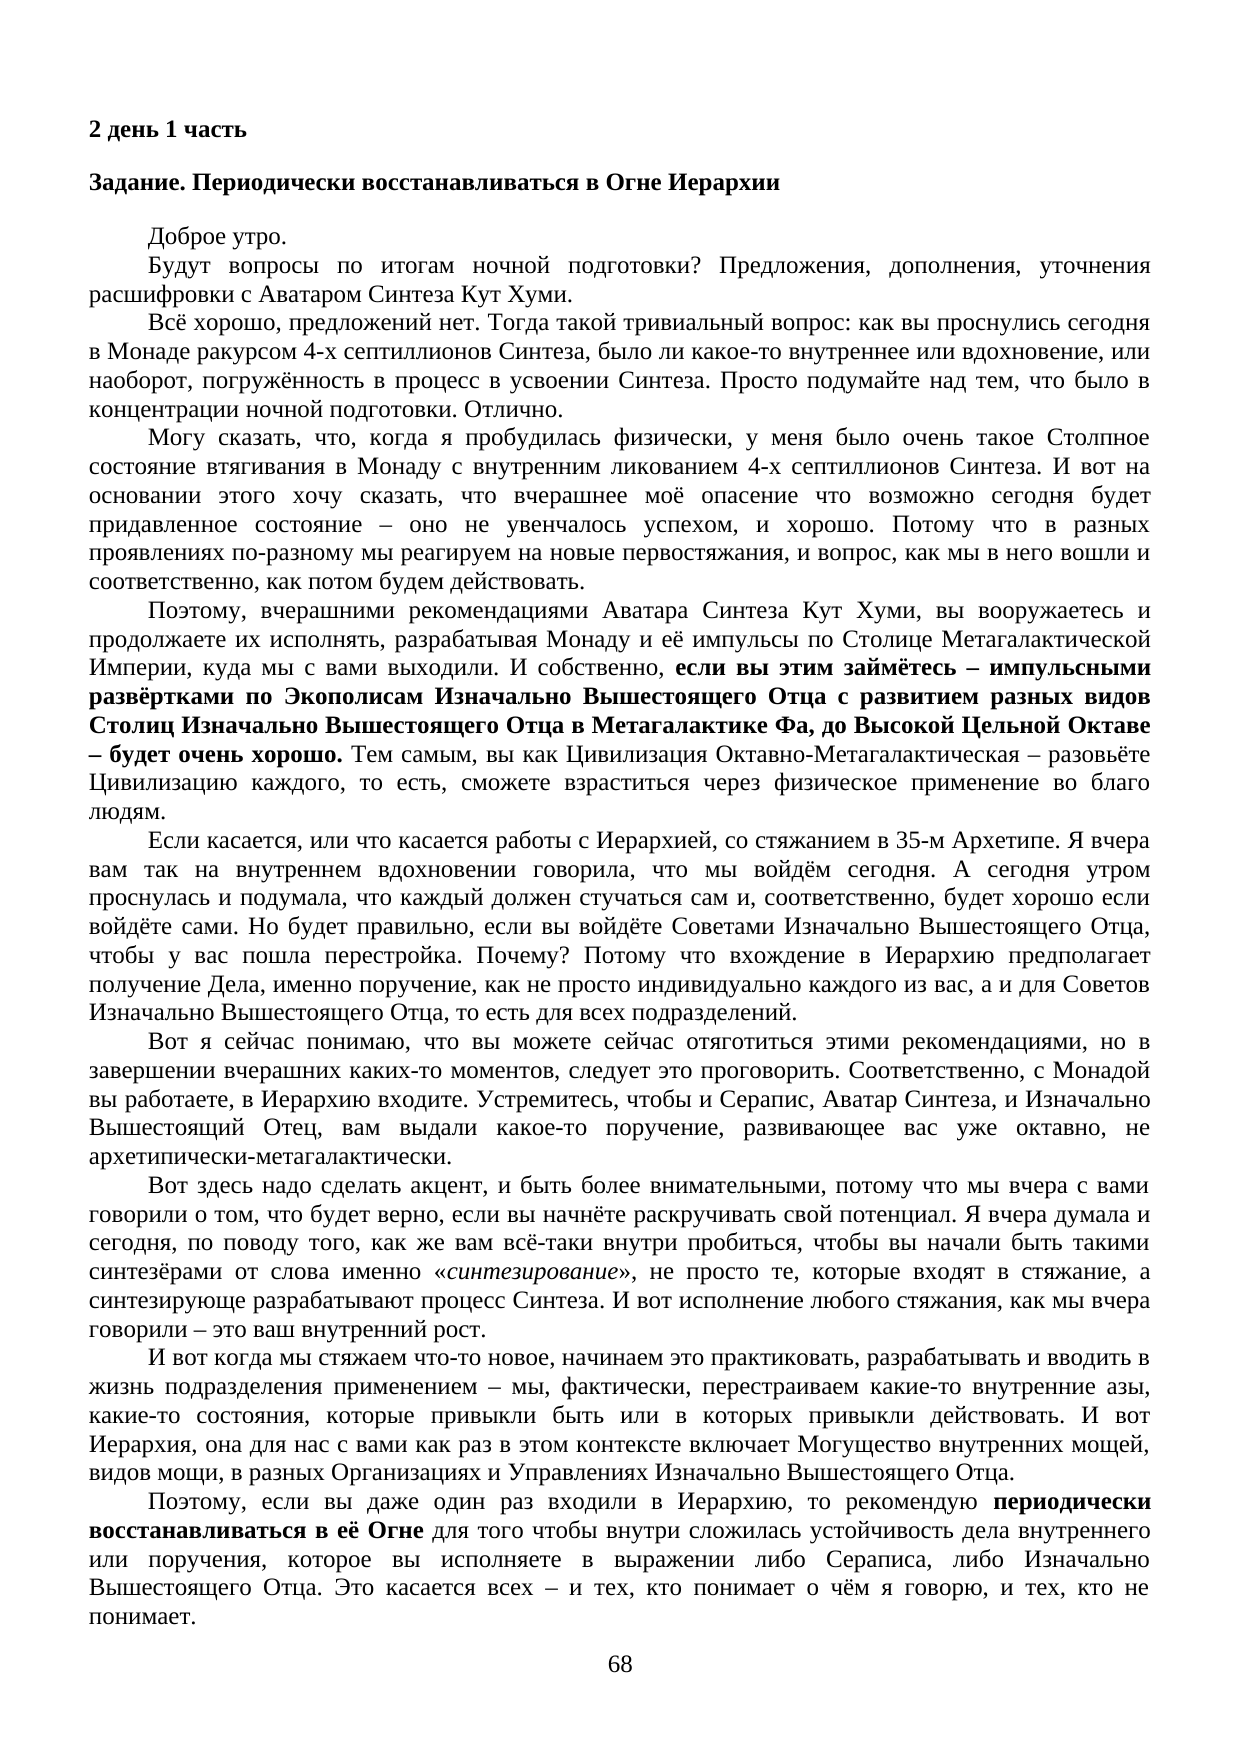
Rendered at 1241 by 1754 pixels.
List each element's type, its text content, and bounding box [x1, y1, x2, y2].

text Вот здесь надо сделать акцент, и быть более внимательными, потому что мы вчера с вами говорили о том, что будет верно, если вы начнёте раскручивать свой потенциал. Я вчера думала и сегодня, по поводу того, как же вам всё-таки внутри пробиться, чтобы вы начали быть такими синтезёрами от слова именно «синтезирование», не просто те, которые входят в стяжание, а синтезирующе разрабатывают процесс Синтеза. И вот исполнение любого стяжания, как мы вчера говорили – это ваш внутренний рост. [89, 1170, 1152, 1342]
text 2 день 1 часть [89, 114, 1152, 142]
text Вот я сейчас понимаю, что вы можете сейчас отяготиться этими рекомендациями, но в завершении вчерашних каких-то моментов, следует это проговорить. Соответственно, с Монадой вы работаете, в Иерархию входите. Устремитесь, чтобы и Серапис, Аватар Синтеза, и Изначально Вышестоящий Отец, вам выдали какое-то поручение, развивающее вас уже октавно, не архетипически-метагалактически. [89, 1026, 1152, 1170]
text И вот когда мы стяжаем что-то новое, начинаем это практиковать, разрабатывать и вводить в жизнь подразделения применением – мы, фактически, перестраиваем какие-то внутренние азы, какие-то состояния, которые привыкли быть или в которых привыкли действовать. И вот Иерархия, она для нас с вами как раз в этом контексте включает Могущество внутренних мощей, видов мощи, в разных Организациях и Управлениях Изначально Вышестоящего Отца. [89, 1342, 1152, 1486]
text Могу сказать, что, когда я пробудилась физически, у меня было очень такое Столпное состояние втягивания в Монаду с внутренним ликованием 4-х септиллионов Синтеза. И вот на основании этого хочу сказать, что вчерашнее моё опасение что возможно сегодня будет придавленное состояние – оно не увенчалось успехом, и хорошо. Потому что в разных проявлениях по-разному мы реагируем на новые первостяжания, и вопрос, как мы в него вошли и соответственно, как потом будем действовать. [89, 422, 1152, 595]
text Будут вопросы по итогам ночной подготовки? Предложения, дополнения, уточнения расшифровки с Аватаром Синтеза Кут Хуми. [89, 250, 1152, 307]
text Поэтому, вчерашними рекомендациями Аватара Синтеза Кут Хуми, вы вооружаетесь и продолжаете их исполнять, разрабатывая Монаду и её импульсы по Столице Метагалактической Империи, куда мы с вами выходили. И собственно, если вы этим займётесь – импульсными развёртками по Экополисам Изначально Вышестоящего Отца с развитием разных видов Столиц Изначально Вышестоящего Отца в Метагалактике Фа, до Высокой Цельной Октаве – будет очень хорошо. Тем самым, вы как Цивилизация Октавно-Метагалактическая – разовьёте Цивилизацию каждого, то есть, сможете взраститься через физическое применение во благо людям. [89, 595, 1152, 825]
text Доброе утро. [89, 221, 1152, 250]
text Если касается, или что касается работы с Иерархией, со стяжанием в 35-м Архетипе. Я вчера вам так на внутреннем вдохновении говорила, что мы войдём сегодня. А сегодня утром проснулась и подумала, что каждый должен стучаться сам и, соответственно, будет хорошо если войдёте сами. Но будет правильно, если вы войдёте Советами Изначально Вышестоящего Отца, чтобы у вас пошла перестройка. Почему? Потому что вхождение в Иерархию предполагает получение Дела, именно поручение, как не просто индивидуально каждого из вас, а и для Советов Изначально Вышестоящего Отца, то есть для всех подразделений. [89, 825, 1152, 1026]
text Всё хорошо, предложений нет. Тогда такой тривиальный вопрос: как вы проснулись сегодня в Монаде ракурсом 4-х септиллионов Синтеза, было ли какое-то внутреннее или вдохновение, или наоборот, погружённость в процесс в усвоении Синтеза. Просто подумайте над тем, что было в концентрации ночной подготовки. Отлично. [89, 307, 1152, 422]
text Задание. Периодически восстанавливаться в Огне Иерархии [89, 167, 1152, 196]
text Поэтому, если вы даже один раз входили в Иерархию, то рекомендую периодически восстанавливаться в её Огне для того чтобы внутри сложилась устойчивость дела внутреннего или поручения, которое вы исполняете в выражении либо Сераписа, либо Изначально Вышестоящего Отца. Это касается всех – и тех, кто понимает о чём я говорю, и тех, кто не понимает. [89, 1486, 1152, 1630]
